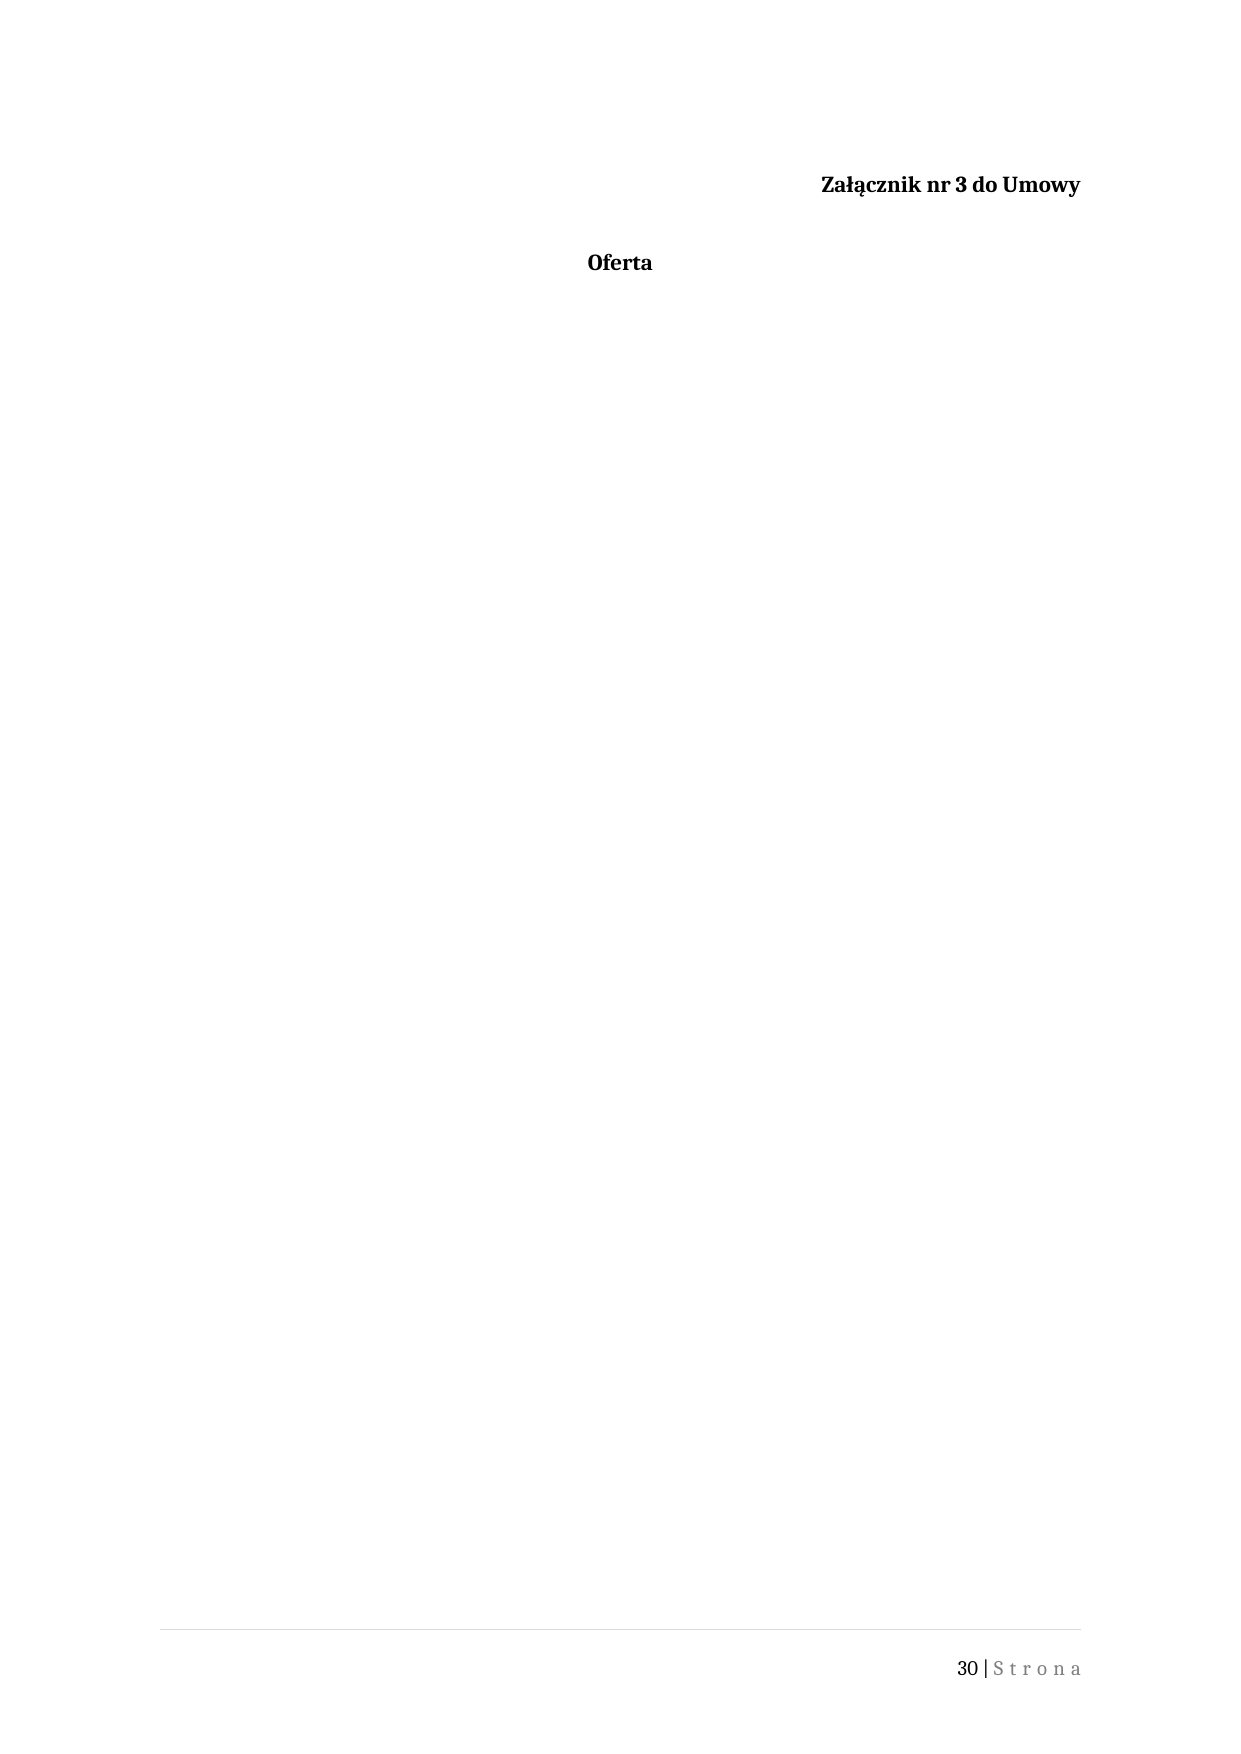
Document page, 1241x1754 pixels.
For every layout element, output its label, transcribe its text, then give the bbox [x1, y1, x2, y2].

text Załącznik nr 3 do Umowy [159, 172, 1081, 198]
text Oferta [159, 250, 1081, 276]
